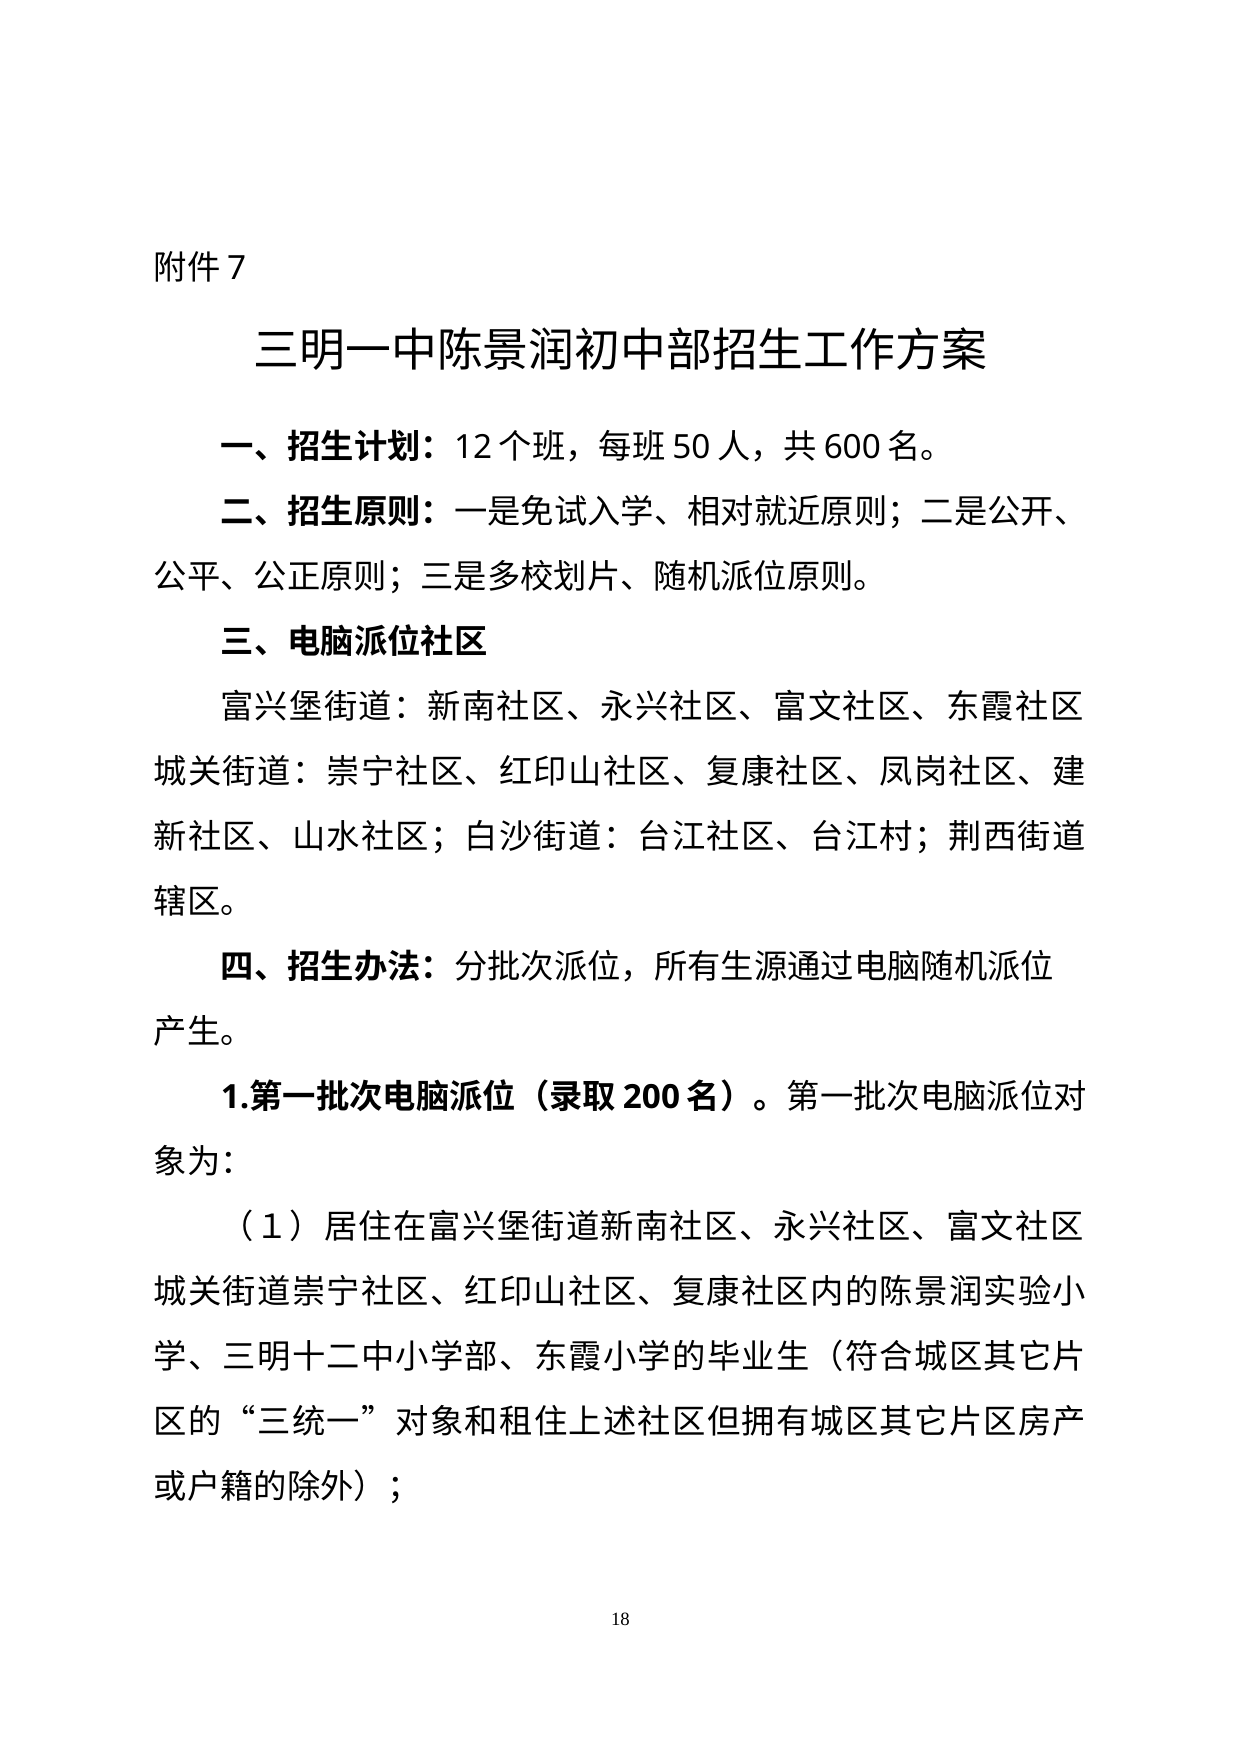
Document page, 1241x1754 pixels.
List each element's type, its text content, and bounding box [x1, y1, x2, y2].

text 1.第一批次电脑派位（录取200名）。第一批次电脑派位对象为： [153, 1062, 1087, 1192]
text 富兴堡街道：新南社区、永兴社区、富文社区、东霞社区；城关街道：崇宁社区、红印山社区、复康社区、凤岗社区、建新社区、山水社区；白沙街道：台江社区、台江村；荆西街道辖区。 [153, 672, 1087, 932]
text 二、招生原则：一是免试入学、相对就近原则；二是公开、公平、公正原则；三是多校划片、随机派位原则。 [153, 477, 1087, 607]
text （１）居住在富兴堡街道新南社区、永兴社区、富文社区，城关街道崇宁社区、红印山社区、复康社区内的陈景润实验小学、三明十二中小学部、东霞小学的毕业生（符合城区其它片区的“三统一”对象和租住上述社区但拥有城区其它片区房产或户籍的除外）； [153, 1192, 1087, 1517]
text 一、招生计划：12个班，每班50人，共600名。 [153, 412, 1087, 477]
text 三明一中陈景润初中部招生工作方案 [153, 298, 1087, 395]
text 附件7 [153, 233, 1087, 298]
text 四、招生办法：分批次派位，所有生源通过电脑随机派位产生。 [153, 932, 1087, 1062]
text 三、电脑派位社区 [153, 607, 1087, 672]
